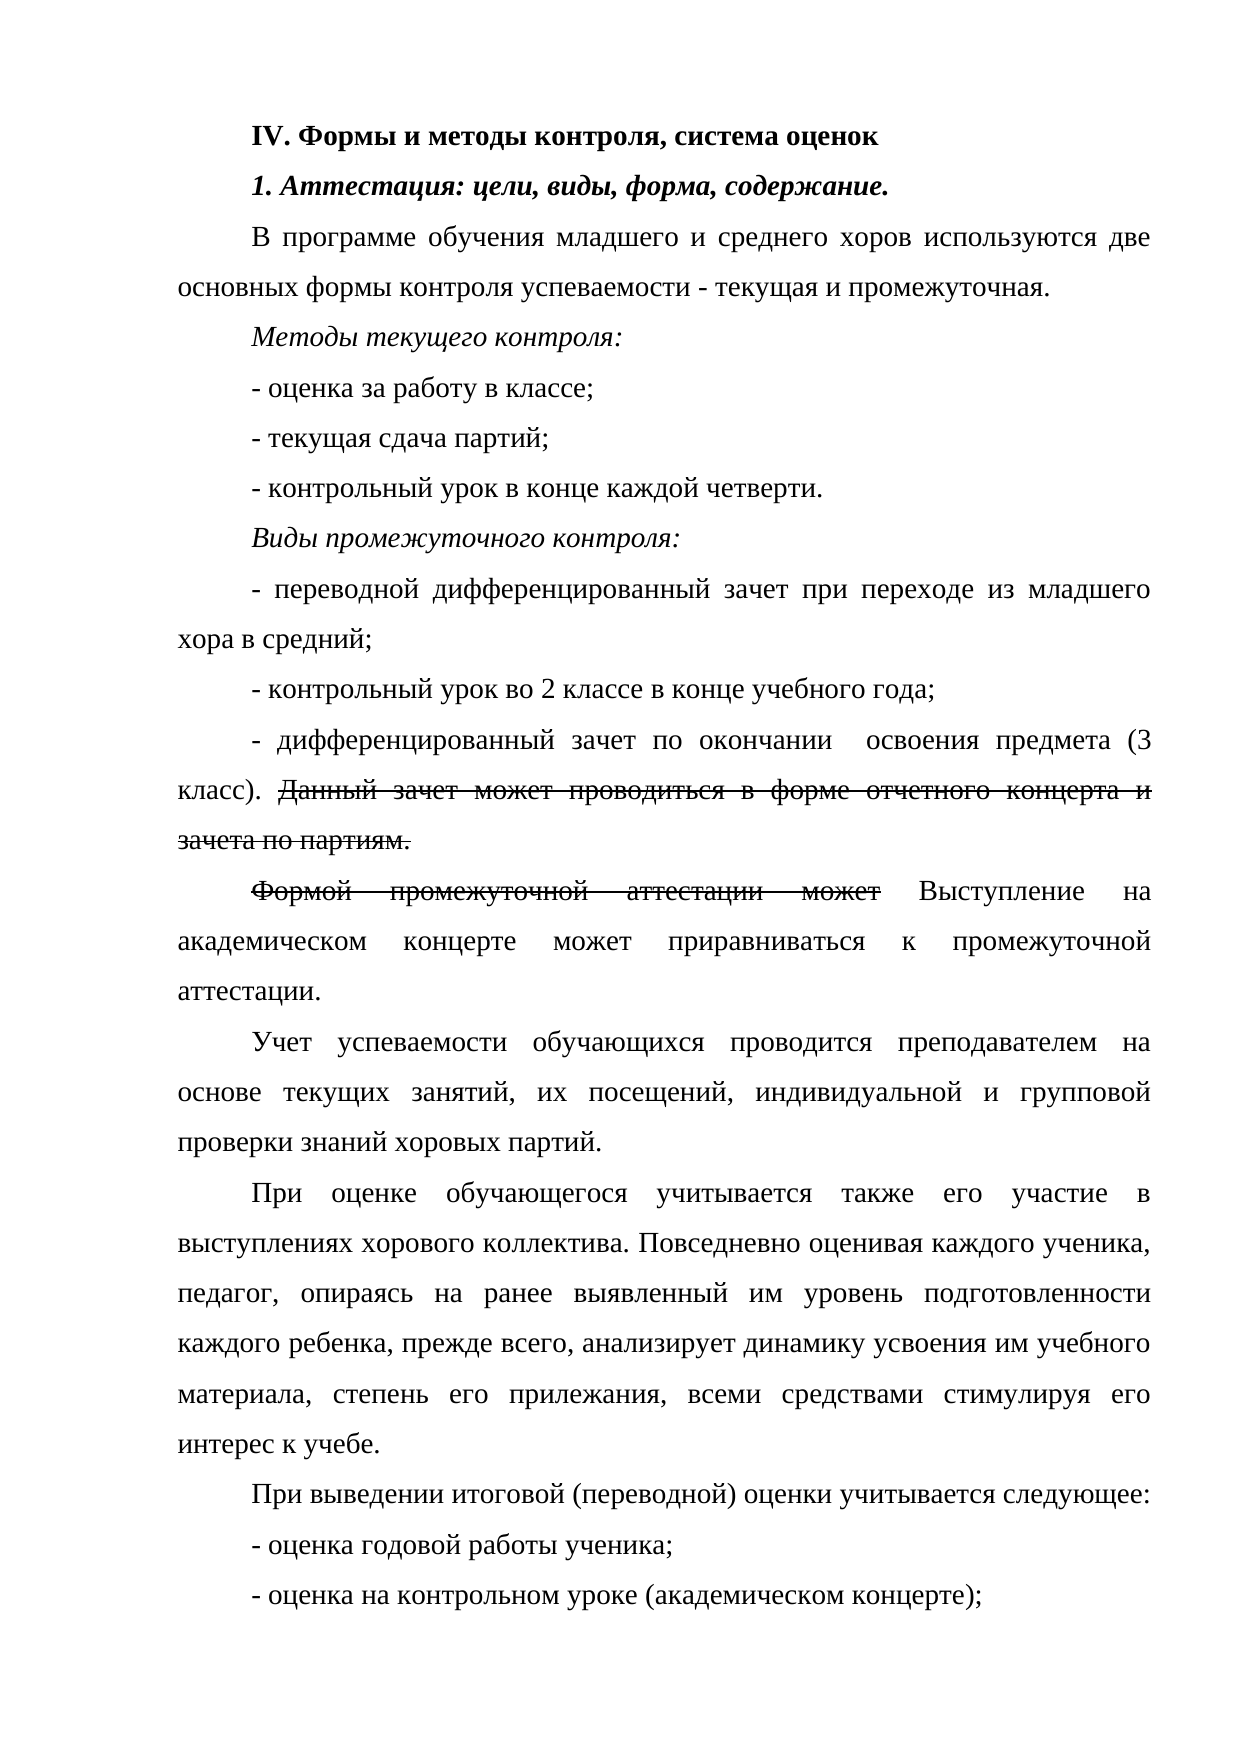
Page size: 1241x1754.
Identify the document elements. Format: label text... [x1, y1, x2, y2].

text - оценка годовой работы ученика; [177, 1527, 1152, 1560]
text Формой промежуточной аттестации может Выступление на академическом концерте может приравниваться к промежуточной аттестации. [177, 873, 1152, 1007]
text - оценка на контрольном уроке (академическом концерте); [177, 1577, 1152, 1611]
text - дифференцированный зачет по окончании освоения предмета (3 класс). Данный зачет может проводиться в форме отчетного концерта и зачета по партиям. [177, 722, 1152, 856]
text - переводной дифференцированный зачет при переходе из младшего хора в средний; [177, 571, 1152, 655]
text При выведении итоговой (переводной) оценки учитывается следующее: [177, 1477, 1152, 1510]
text 1. Аттестация: цели, виды, форма, содержание. [177, 168, 1152, 202]
text При оценке обучающегося учитывается также его участие в выступлениях хорового коллектива. Повседневно оценивая каждого ученика, педагог, опираясь на ранее выявленный им уровень подготовленности каждого ребенка, прежде всего, анализирует динамику усвоения им учебного материала, степень его прилежания, всеми средствами стимулируя его интерес к учебе. [177, 1175, 1152, 1460]
text - текущая сдача партий; [177, 420, 1152, 453]
text В программе обучения младшего и среднего хоров используются две основных формы контроля успеваемости - текущая и промежуточная. [177, 219, 1152, 303]
text Виды промежуточного контроля: [177, 521, 1152, 554]
text - контрольный урок во 2 классе в конце учебного года; [177, 672, 1152, 705]
text Методы текущего контроля: [177, 319, 1152, 353]
text - контрольный урок в конце каждой четверти. [177, 470, 1152, 504]
text IV. Формы и методы контроля, система оценок [177, 118, 1152, 152]
text - оценка за работу в классе; [177, 370, 1152, 403]
text Учет успеваемости обучающихся проводится преподавателем на основе текущих занятий, их посещений, индивидуальной и групповой проверки знаний хоровых партий. [177, 1024, 1152, 1158]
